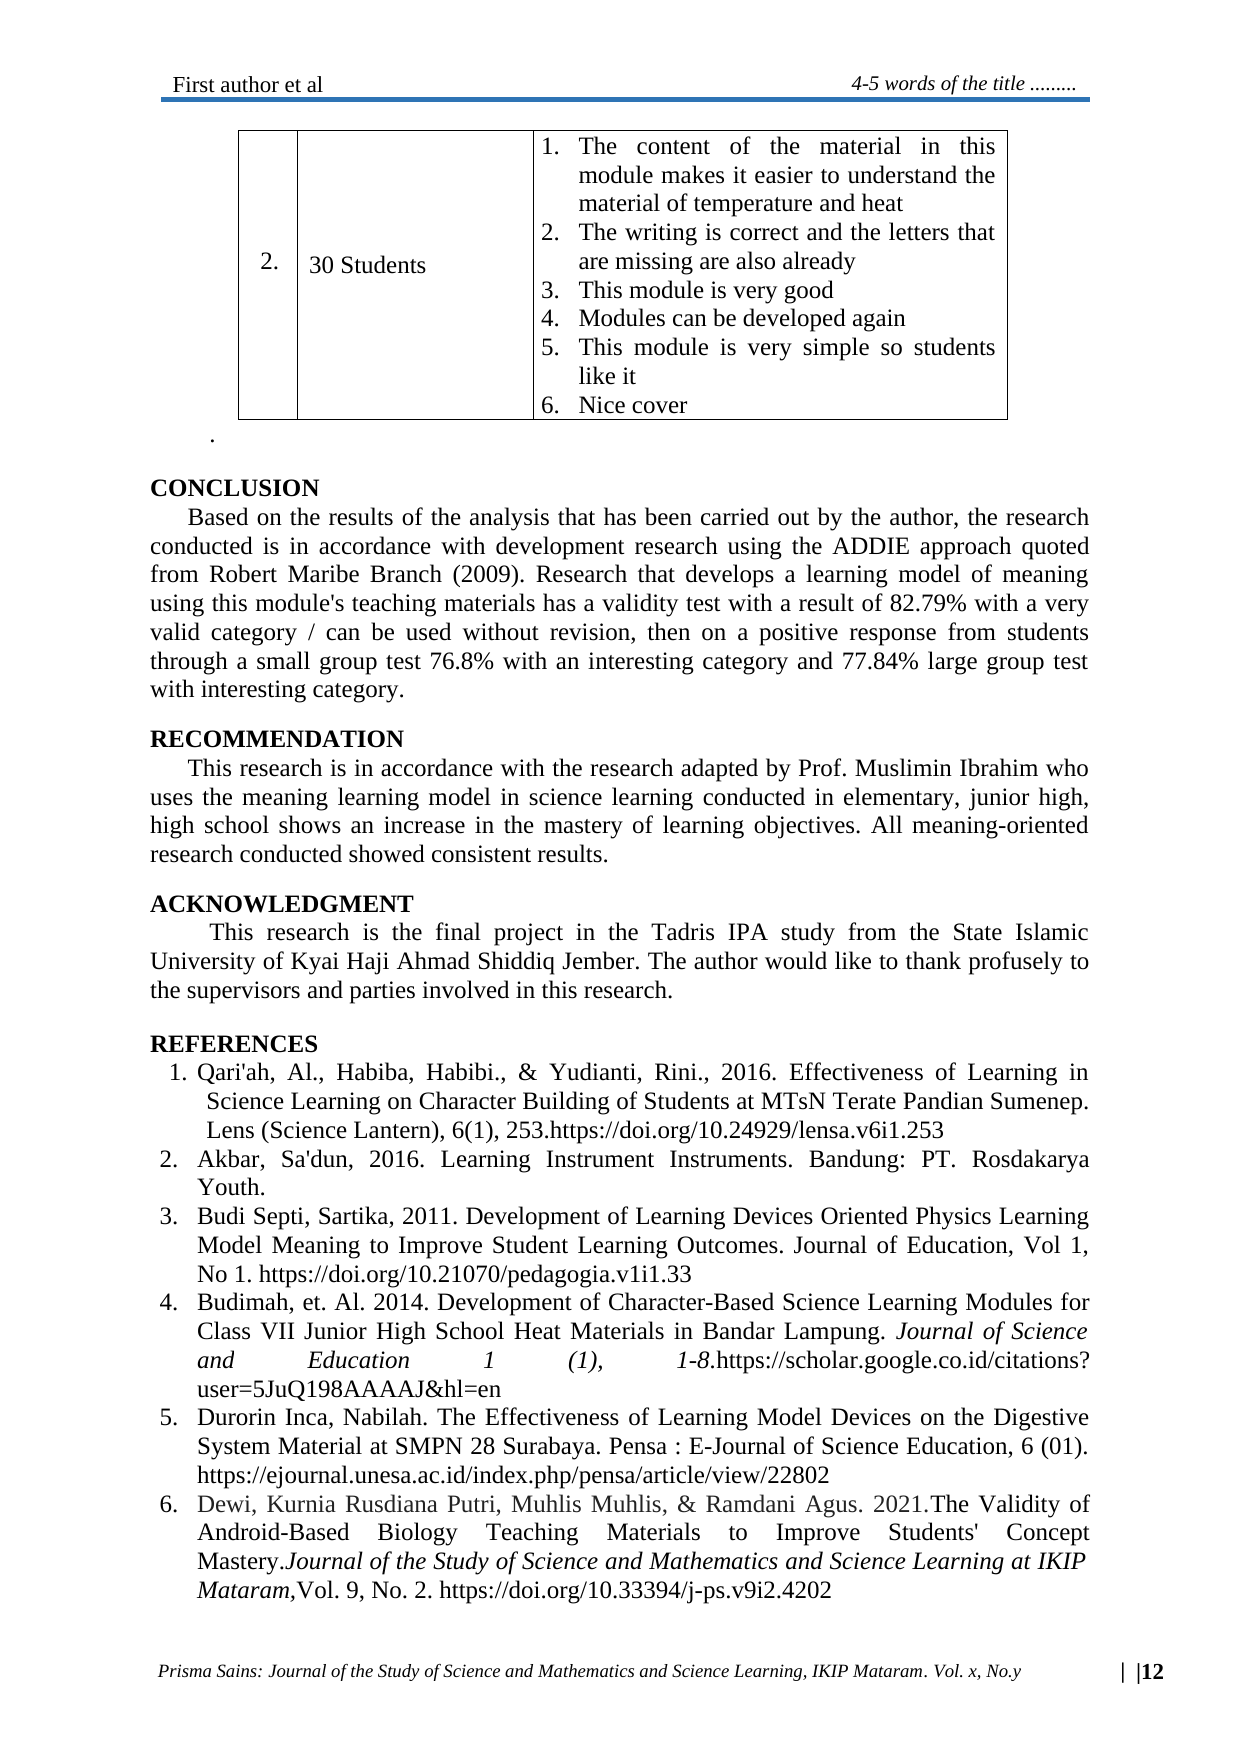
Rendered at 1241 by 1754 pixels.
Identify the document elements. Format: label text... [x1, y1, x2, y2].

list Budi Septi, Sartika, 2011. Development of Learning Devices Oriented Physics Learning Model Meaning to Improve Student Learning Outcomes. Journal of Education, Vol 1, No 1. https://doi.org/10.21070/pedagogia.v1i1.33 [159, 1201, 1090, 1287]
list Durorin Inca, Nabilah. The Effectiveness of Learning Model Devices on the Digestive System Material at SMPN 28 Surabaya. Pensa : E-Journal of Science Education, 6 (01). https://ejournal.unesa.ac.id/index.php/pensa/article/view/22802 [159, 1402, 1090, 1489]
table_cell The content of the material in this module makes it easier to understand the material of temperature and heat The writing is correct and the letters that are missing are also already This module is very good Modules can be developed again This module is very simple so students like it Nice cover [534, 131, 1007, 418]
text RECOMMENDATION [150, 724, 1090, 753]
text ACKNOWLEDGMENT [150, 889, 1090, 917]
list This research is in accordance with the research adapted by Prof. Muslimin Ibrahim who uses the meaning learning model in science learning conducted in elementary, junior high, high school shows an increase in the mastery of learning objectives. All meaning-oriented research conducted showed consistent results. [150, 753, 1090, 868]
text REFERENCES [150, 1029, 1090, 1057]
list Budimah, et. Al. 2014. Development of Character-Based Science Learning Modules for Class VII Junior High School Heat Materials in Bandar Lampung. Journal of Science and Education 1 (1), 1-8.https://scholar.google.co.id/citations?user=5JuQ198AAAAJ&hl=en [159, 1287, 1090, 1402]
table_cell [239, 131, 297, 418]
table_cell 30 Students [298, 131, 533, 418]
text CONCLUSION [150, 473, 1090, 502]
list Dewi, Kurnia Rusdiana Putri, Muhlis Muhlis, & Ramdani Agus. 2021.The Validity of Android-Based Biology Teaching Materials to Improve Students' Concept Mastery.Journal of the Study of Science and Mathematics and Science Learning at IKIP Mataram,Vol. 9, No. 2. https://doi.org/10.33394/j-ps.v9i2.4202 [159, 1489, 1090, 1604]
text . [150, 419, 1090, 448]
list Qari'ah, Al., Habiba, Habibi., & Yudianti, Rini., 2016. Effectiveness of Learning in Science Learning on Character Building of Students at MTsN Terate Pandian Sumenep. Lens (Science Lantern), 6(1), 253.https://doi.org/10.24929/lensa.v6i1.253 [169, 1057, 1090, 1144]
text This research is the final project in the Tadris IPA study from the State Islamic University of Kyai Haji Ahmad Shiddiq Jember. The author would like to thank profusely to the supervisors and parties involved in this research. [150, 917, 1090, 1004]
list Akbar, Sa'dun, 2016. Learning Instrument Instruments. Bandung: PT. Rosdakarya Youth. [159, 1144, 1090, 1201]
list Based on the results of the analysis that has been carried out by the author, the research conducted is in accordance with development research using the ADDIE approach quoted from Robert Maribe Branch (2009). Research that develops a learning model of meaning using this module's teaching materials has a validity test with a result of 82.79% with a very valid category / can be used without revision, then on a positive response from students through a small group test 76.8% with an interesting category and 77.84% large group test with interesting category. [150, 502, 1090, 703]
